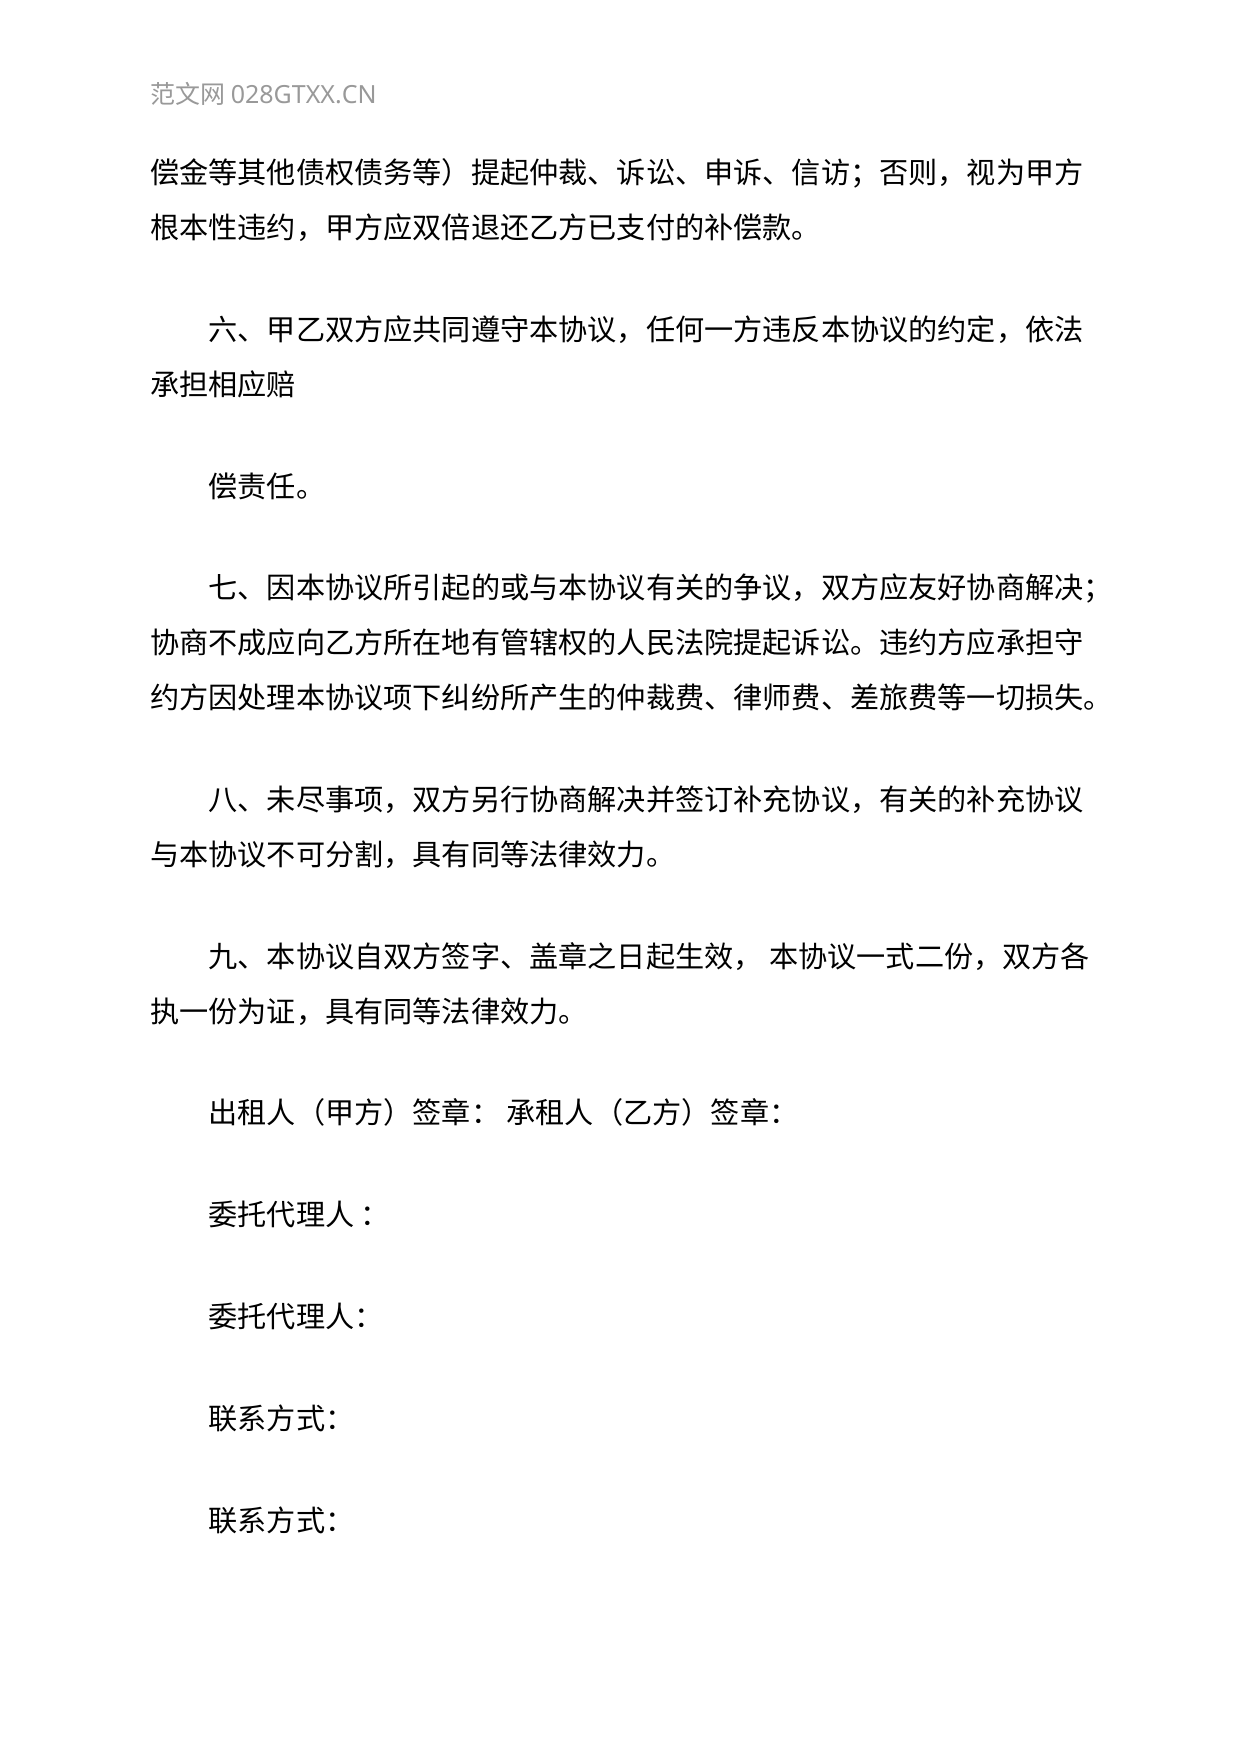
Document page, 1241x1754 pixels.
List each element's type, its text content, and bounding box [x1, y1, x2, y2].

text 九、本协议自双方签字、盖章之日起生效， 本协议一式二份，双方各执一份为证，具有同等法律效力。 [150, 933, 1090, 1031]
text 六、甲乙双方应共同遵守本协议，任何一方违反本协议的约定，依法承担相应赔 [150, 307, 1090, 404]
text 联系方式： [150, 1395, 1090, 1438]
text 偿责任。 [150, 463, 1090, 506]
text 七、因本协议所引起的或与本协议有关的争议，双方应友好协商解决；协商不成应向乙方所在地有管辖权的人民法院提起诉讼。违约方应承担守约方因处理本协议项下纠纷所产生的仲裁费、律师费、差旅费等一切损失。 [150, 565, 1090, 717]
text 委托代理人： [150, 1293, 1090, 1336]
text 出租人（甲方）签章： 承租人（乙方）签章： [150, 1090, 1090, 1132]
text 联系方式： [150, 1497, 1090, 1539]
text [150, 150, 1090, 247]
text 委托代理人 ： [150, 1192, 1090, 1234]
text 八、未尽事项，双方另行协商解决并签订补充协议，有关的补充协议与本协议不可分割，具有同等法律效力。 [150, 777, 1090, 874]
